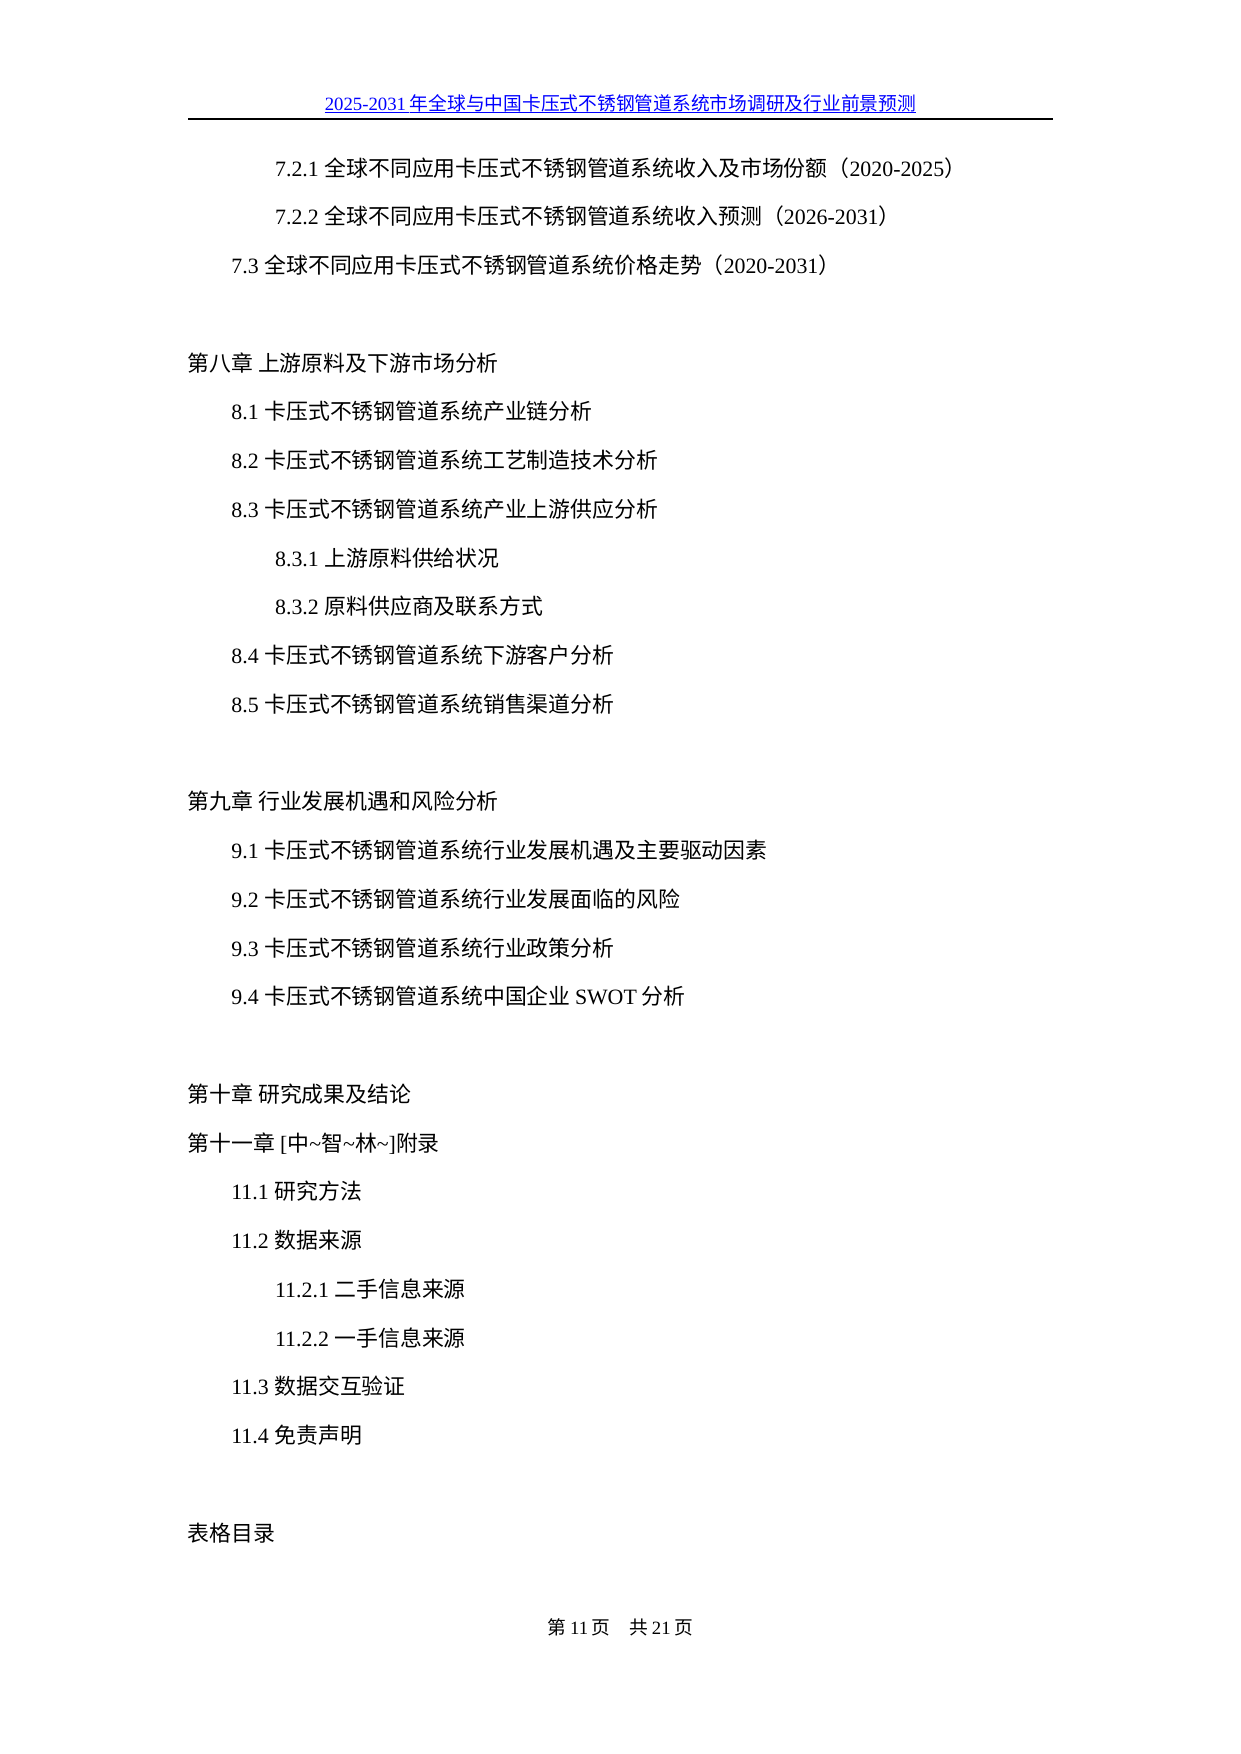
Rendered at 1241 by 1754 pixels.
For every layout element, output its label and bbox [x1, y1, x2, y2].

text [187, 150, 1053, 1548]
